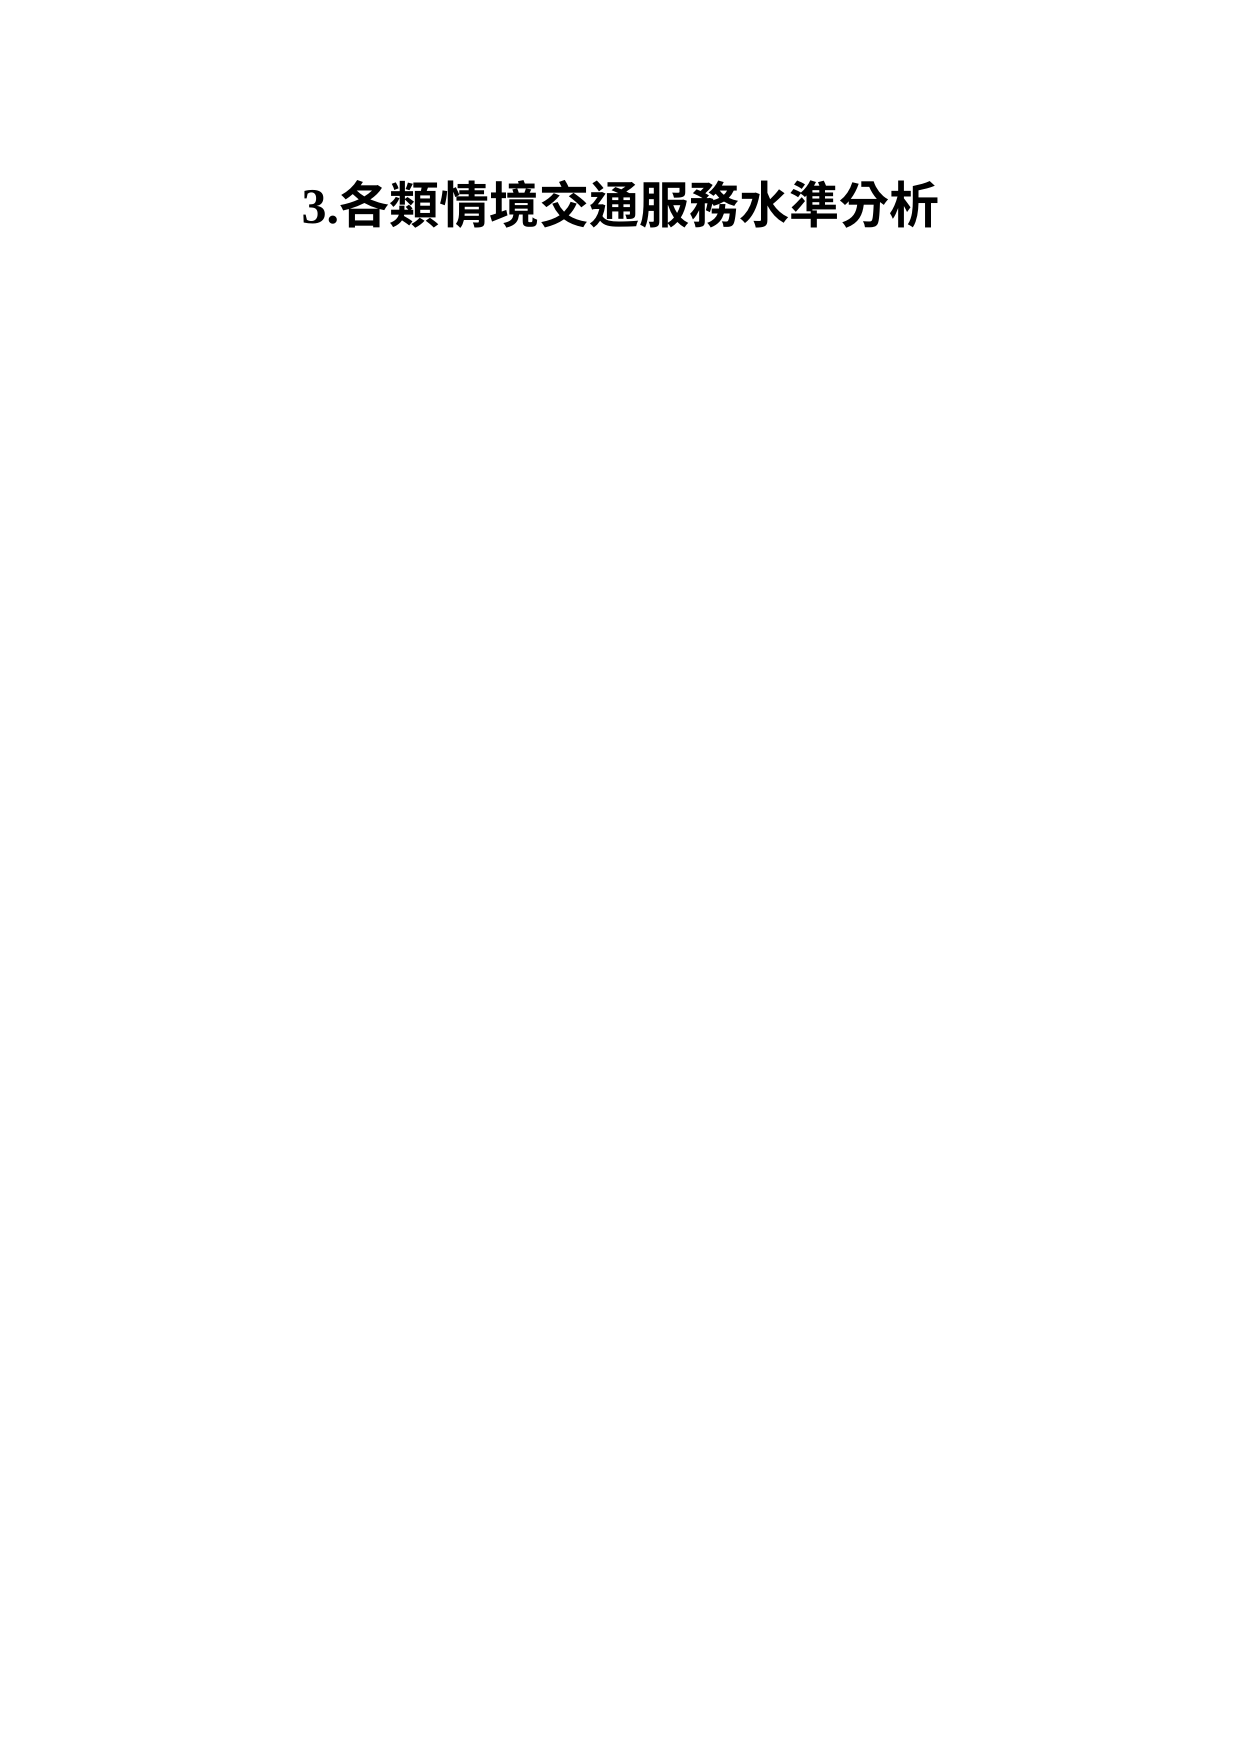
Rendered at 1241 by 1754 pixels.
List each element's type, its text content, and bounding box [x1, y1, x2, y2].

text 3.各類情境交通服務水準分析 [187, 164, 1053, 239]
